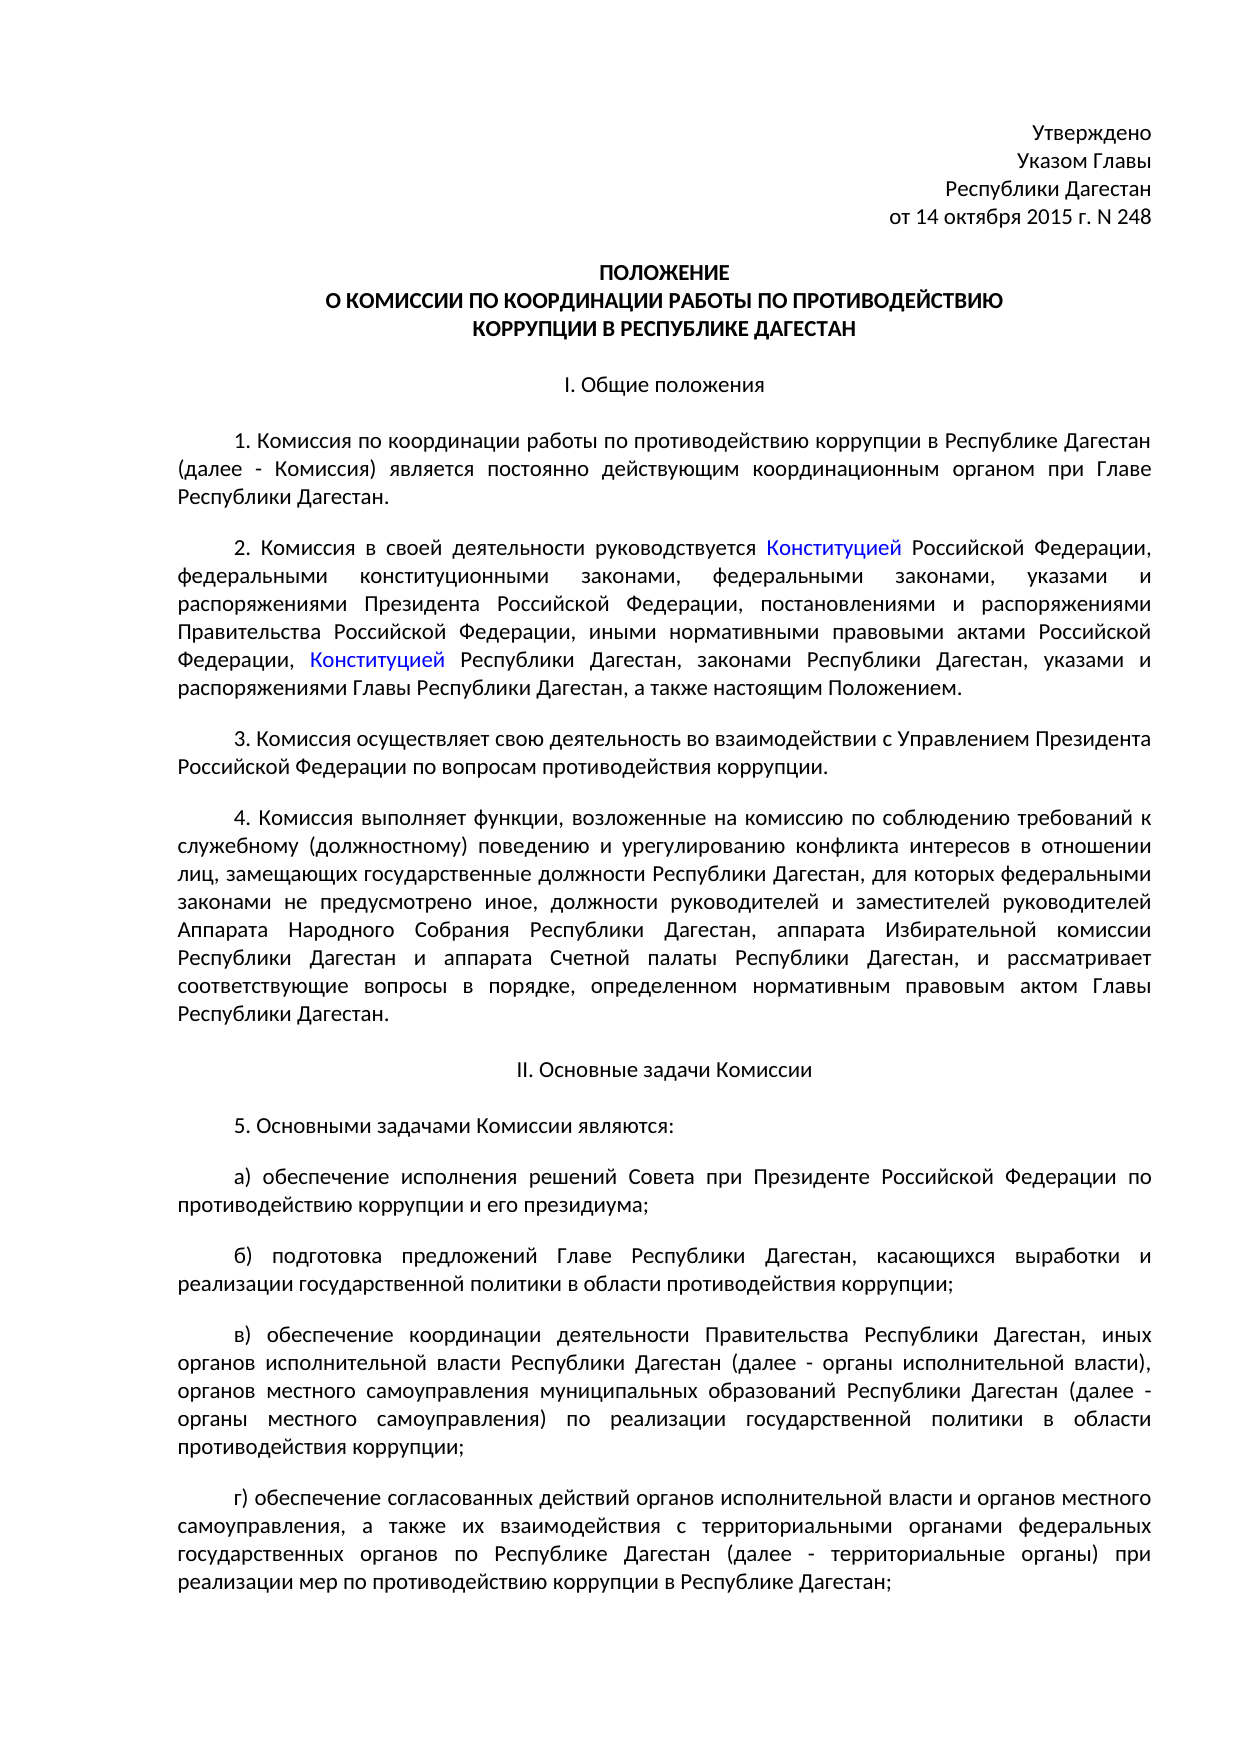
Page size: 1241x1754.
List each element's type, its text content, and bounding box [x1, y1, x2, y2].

text Указом Главы [177, 146, 1152, 174]
text 3. Комиссия осуществляет свою деятельность во взаимодействии с Управлением Президента Российской Федерации по вопросам противодействия коррупции. [177, 724, 1152, 780]
text II. Основные задачи Комиссии [177, 1056, 1152, 1083]
title О КОМИССИИ ПО КООРДИНАЦИИ РАБОТЫ ПО ПРОТИВОДЕЙСТВИЮ [177, 286, 1152, 314]
text 4. Комиссия выполняет функции, возложенные на комиссию по соблюдению требований к служебному (должностному) поведению и урегулированию конфликта интересов в отношении лиц, замещающих государственные должности Республики Дагестан, для которых федеральными законами не предусмотрено иное, должности руководителей и заместителей руководителей Аппарата Народного Собрания Республики Дагестан, аппарата Избирательной комиссии Республики Дагестан и аппарата Счетной палаты Республики Дагестан, и рассматривает соответствующие вопросы в порядке, определенном нормативным правовым актом Главы Республики Дагестан. [177, 803, 1152, 1027]
text от 14 октября 2015 г. N 248 [177, 202, 1152, 230]
text Утверждено [177, 118, 1152, 146]
text а) обеспечение исполнения решений Совета при Президенте Российской Федерации по противодействию коррупции и его президиума; [177, 1162, 1152, 1218]
text Республики Дагестан [177, 174, 1152, 202]
text 2. Комиссия в своей деятельности руководствуется Конституцией Российской Федерации, федеральными конституционными законами, федеральными законами, указами и распоряжениями Президента Российской Федерации, постановлениями и распоряжениями Правительства Российской Федерации, иными нормативными правовыми актами Российской Федерации, Конституцией Республики Дагестан, законами Республики Дагестан, указами и распоряжениями Главы Республики Дагестан, а также настоящим Положением. [177, 533, 1152, 701]
text I. Общие положения [177, 370, 1152, 398]
text 5. Основными задачами Комиссии являются: [177, 1112, 1152, 1139]
text б) подготовка предложений Главе Республики Дагестан, касающихся выработки и реализации государственной политики в области противодействия коррупции; [177, 1241, 1152, 1297]
title КОРРУПЦИИ В РЕСПУБЛИКЕ ДАГЕСТАН [177, 314, 1152, 342]
text 1. Комиссия по координации работы по противодействию коррупции в Республике Дагестан (далее - Комиссия) является постоянно действующим координационным органом при Главе Республики Дагестан. [177, 426, 1152, 510]
text в) обеспечение координации деятельности Правительства Республики Дагестан, иных органов исполнительной власти Республики Дагестан (далее - органы исполнительной власти), органов местного самоуправления муниципальных образований Республики Дагестан (далее - органы местного самоуправления) по реализации государственной политики в области противодействия коррупции; [177, 1320, 1152, 1461]
title ПОЛОЖЕНИЕ [177, 258, 1152, 286]
text г) обеспечение согласованных действий органов исполнительной власти и органов местного самоуправления, а также их взаимодействия с территориальными органами федеральных государственных органов по Республике Дагестан (далее - территориальные органы) при реализации мер по противодействию коррупции в Республике Дагестан; [177, 1483, 1152, 1596]
